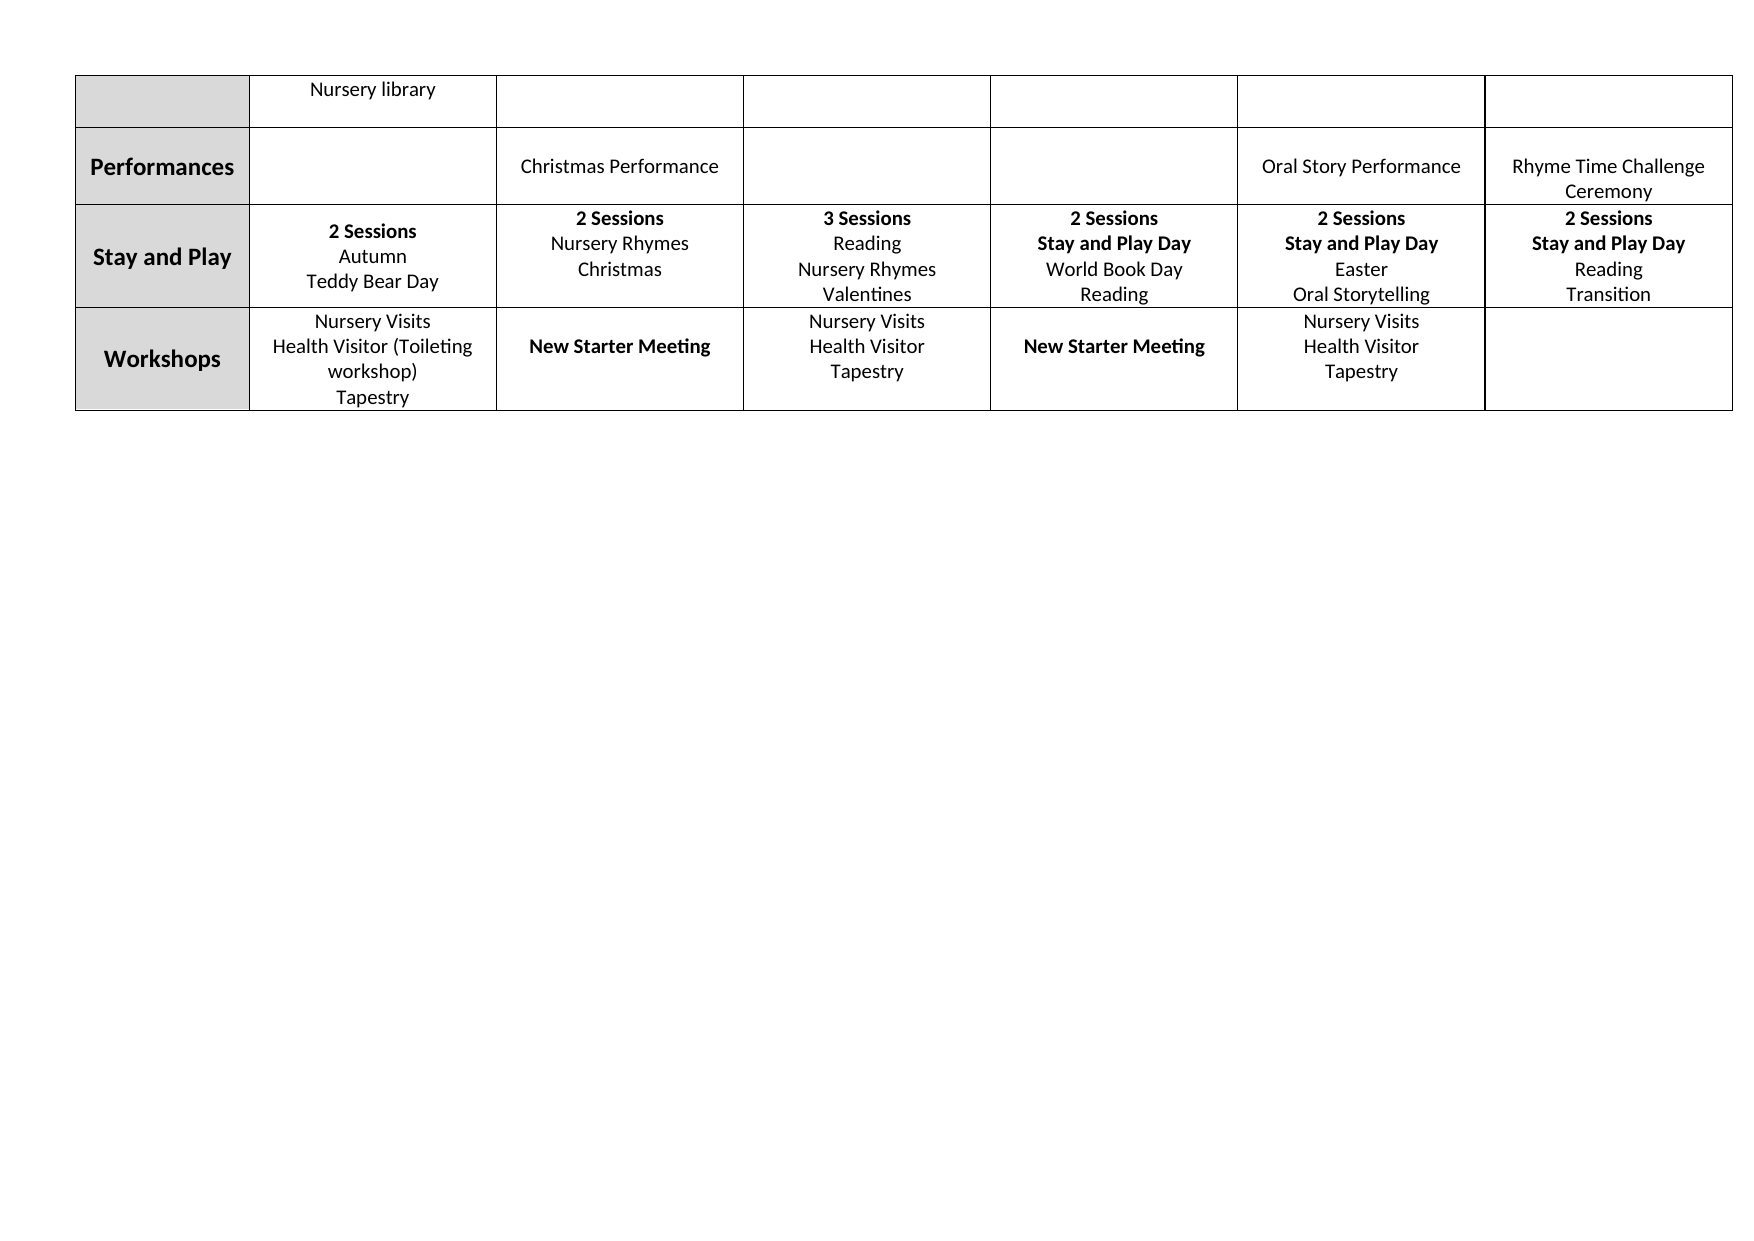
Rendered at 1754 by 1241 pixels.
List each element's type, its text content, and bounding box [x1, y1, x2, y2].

table_cell Stay and Play [76, 205, 249, 307]
table_cell Performances [76, 128, 249, 204]
table_cell [76, 76, 249, 127]
table_cell Workshops [76, 308, 249, 409]
table_cell Nursery Visits Health Visitor Tapestry [744, 308, 990, 409]
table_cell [744, 76, 990, 127]
table_cell Nursery Visits Health Visitor Tapestry [1238, 308, 1484, 409]
table_cell Rhyme Time Challenge Ceremony [1486, 128, 1732, 204]
table_cell [250, 128, 496, 204]
table_cell 2 Sessions Stay and Play Day Easter Oral Storytelling [1238, 205, 1484, 307]
table_cell Nursery Visits Health Visitor (Toileting workshop) Tapestry [250, 308, 496, 409]
table_cell Oral Story Performance [1238, 128, 1484, 204]
table_cell 2 Sessions Stay and Play Day Reading Transition [1486, 205, 1732, 307]
table_cell New Starter Meeting [991, 308, 1237, 409]
table_cell Christmas Performance [497, 128, 743, 204]
table_cell New Starter Meeting [497, 308, 743, 409]
table_cell 3 Sessions Reading Nursery Rhymes Valentines [744, 205, 990, 307]
table_cell [991, 128, 1237, 204]
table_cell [1486, 76, 1732, 127]
table_cell [744, 128, 990, 204]
table_cell 2 Sessions Autumn Teddy Bear Day [250, 205, 496, 307]
table_cell 2 Sessions Nursery Rhymes Christmas [497, 205, 743, 307]
table_cell [1486, 308, 1732, 409]
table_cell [250, 76, 496, 127]
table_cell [991, 76, 1237, 127]
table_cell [497, 76, 743, 127]
table_cell 2 Sessions Stay and Play Day World Book Day Reading [991, 205, 1237, 307]
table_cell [1238, 76, 1484, 127]
